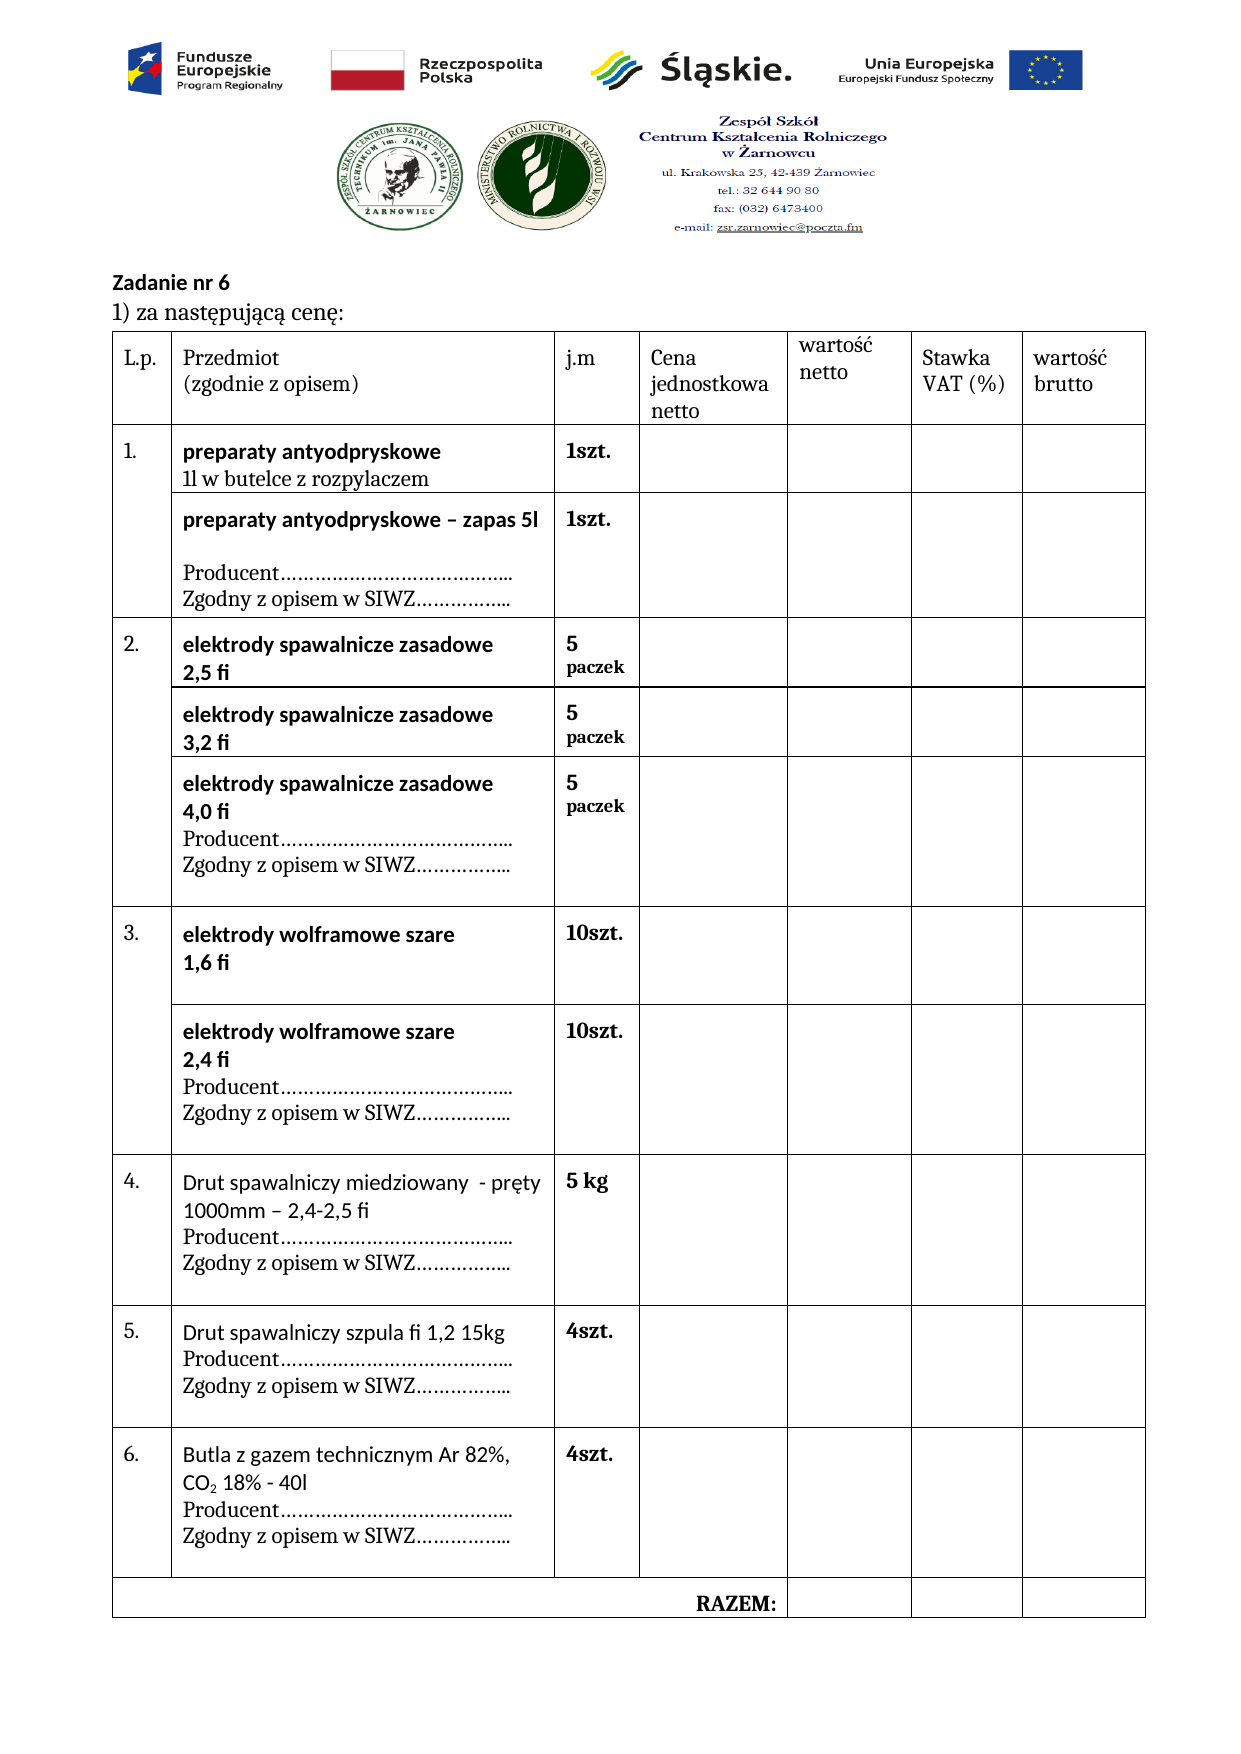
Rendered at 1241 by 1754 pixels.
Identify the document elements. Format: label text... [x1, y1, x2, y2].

table_cell elektrody wolframowe szare 1,6 fi [172, 907, 554, 1004]
table_cell elektrody spawalnicze zasadowe 3,2 fi [172, 688, 554, 756]
table_cell 5 paczek [555, 757, 639, 906]
table_cell [912, 1155, 1022, 1304]
table_cell 1szt. [555, 425, 639, 492]
table_cell [912, 688, 1022, 756]
table_cell [640, 907, 787, 1004]
table_cell [788, 493, 911, 617]
table_header L.p. [113, 332, 171, 424]
table_header j.m [555, 332, 639, 424]
table_cell 2. [113, 618, 171, 906]
picture [112, 29, 1098, 241]
table_cell [640, 425, 787, 492]
table_header Cena jednostkowa netto [640, 332, 787, 424]
table_cell [1023, 425, 1145, 492]
table_cell [788, 618, 911, 686]
text 1) za następującą cenę: [112, 298, 1134, 327]
table_cell 1. [113, 425, 171, 617]
table_cell [640, 757, 787, 906]
table_cell [788, 1005, 911, 1154]
table_cell [788, 1428, 911, 1577]
table_cell 5. [113, 1306, 171, 1427]
table_cell 10szt. [555, 907, 639, 1004]
table_cell 4szt. [555, 1306, 639, 1427]
table_cell 5 paczek [555, 688, 639, 756]
table_cell [912, 425, 1022, 492]
table_cell [788, 757, 911, 906]
table_cell [640, 618, 787, 686]
table_cell [912, 1428, 1022, 1577]
table_cell [1023, 493, 1145, 617]
table_cell 5 paczek [555, 618, 639, 686]
table_cell Butla z gazem technicznym Ar 82%, CO2 18% - 40l Producent………………………………….. Zgodny z opisem w SIWZ…………….. [172, 1428, 554, 1577]
table_cell [640, 1005, 787, 1154]
table_cell [912, 907, 1022, 1004]
table_cell [912, 618, 1022, 686]
table_cell 3. [113, 907, 171, 1154]
table_cell [1023, 757, 1145, 906]
table_cell [912, 1306, 1022, 1427]
table_cell [912, 493, 1022, 617]
table_cell [640, 493, 787, 617]
table_cell 4szt. [555, 1428, 639, 1577]
table_cell 4. [113, 1155, 171, 1304]
table_cell Drut spawalniczy szpula fi 1,2 15kg Producent………………………………….. Zgodny z opisem w SIWZ…………….. [172, 1306, 554, 1427]
table_cell [1023, 907, 1145, 1004]
table_header Stawka VAT (%) [912, 332, 1022, 424]
table_cell [640, 688, 787, 756]
table_cell elektrody spawalnicze zasadowe 2,5 fi [172, 618, 554, 686]
text Zadanie nr 6 [112, 268, 1134, 296]
table_header wartość brutto [1023, 332, 1145, 424]
table_cell RAZEM: [113, 1578, 787, 1617]
table_cell preparaty antyodpryskowe – zapas 5l Producent………………………………….. Zgodny z opisem w SIWZ…………….. [172, 493, 554, 617]
table_cell [788, 1155, 911, 1304]
table_cell [912, 1578, 1022, 1617]
table_header wartość netto [788, 332, 911, 424]
table_cell 1szt. [555, 493, 639, 617]
table_cell 5 kg [555, 1155, 639, 1304]
table_cell [1023, 1578, 1145, 1617]
table_cell [640, 1155, 787, 1304]
table_header Przedmiot (zgodnie z opisem) [172, 332, 554, 424]
table_cell [788, 1578, 911, 1617]
table_cell [1023, 1155, 1145, 1304]
table_cell [912, 757, 1022, 906]
table_cell [1023, 1005, 1145, 1154]
table_cell [788, 425, 911, 492]
table_cell [640, 1428, 787, 1577]
table_cell [788, 688, 911, 756]
table_cell [788, 1306, 911, 1427]
table_cell [1023, 1428, 1145, 1577]
table_cell 10szt. [555, 1005, 639, 1154]
table_cell 6. [113, 1428, 171, 1577]
table_cell [640, 1306, 787, 1427]
table_cell [788, 907, 911, 1004]
table_cell preparaty antyodpryskowe 1l w butelce z rozpylaczem [172, 425, 554, 492]
table_cell [912, 1005, 1022, 1154]
table_cell elektrody wolframowe szare 2,4 fi Producent………………………………….. Zgodny z opisem w SIWZ…………….. [172, 1005, 554, 1154]
table_cell Drut spawalniczy miedziowany - pręty 1000mm – 2,4-2,5 fi Producent………………………………….. Zgodny z opisem w SIWZ…………….. [172, 1155, 554, 1304]
table_cell [1023, 1306, 1145, 1427]
table_cell [1023, 618, 1145, 686]
table_cell [1023, 688, 1145, 756]
table_cell elektrody spawalnicze zasadowe 4,0 fi Producent………………………………….. Zgodny z opisem w SIWZ…………….. [172, 757, 554, 906]
